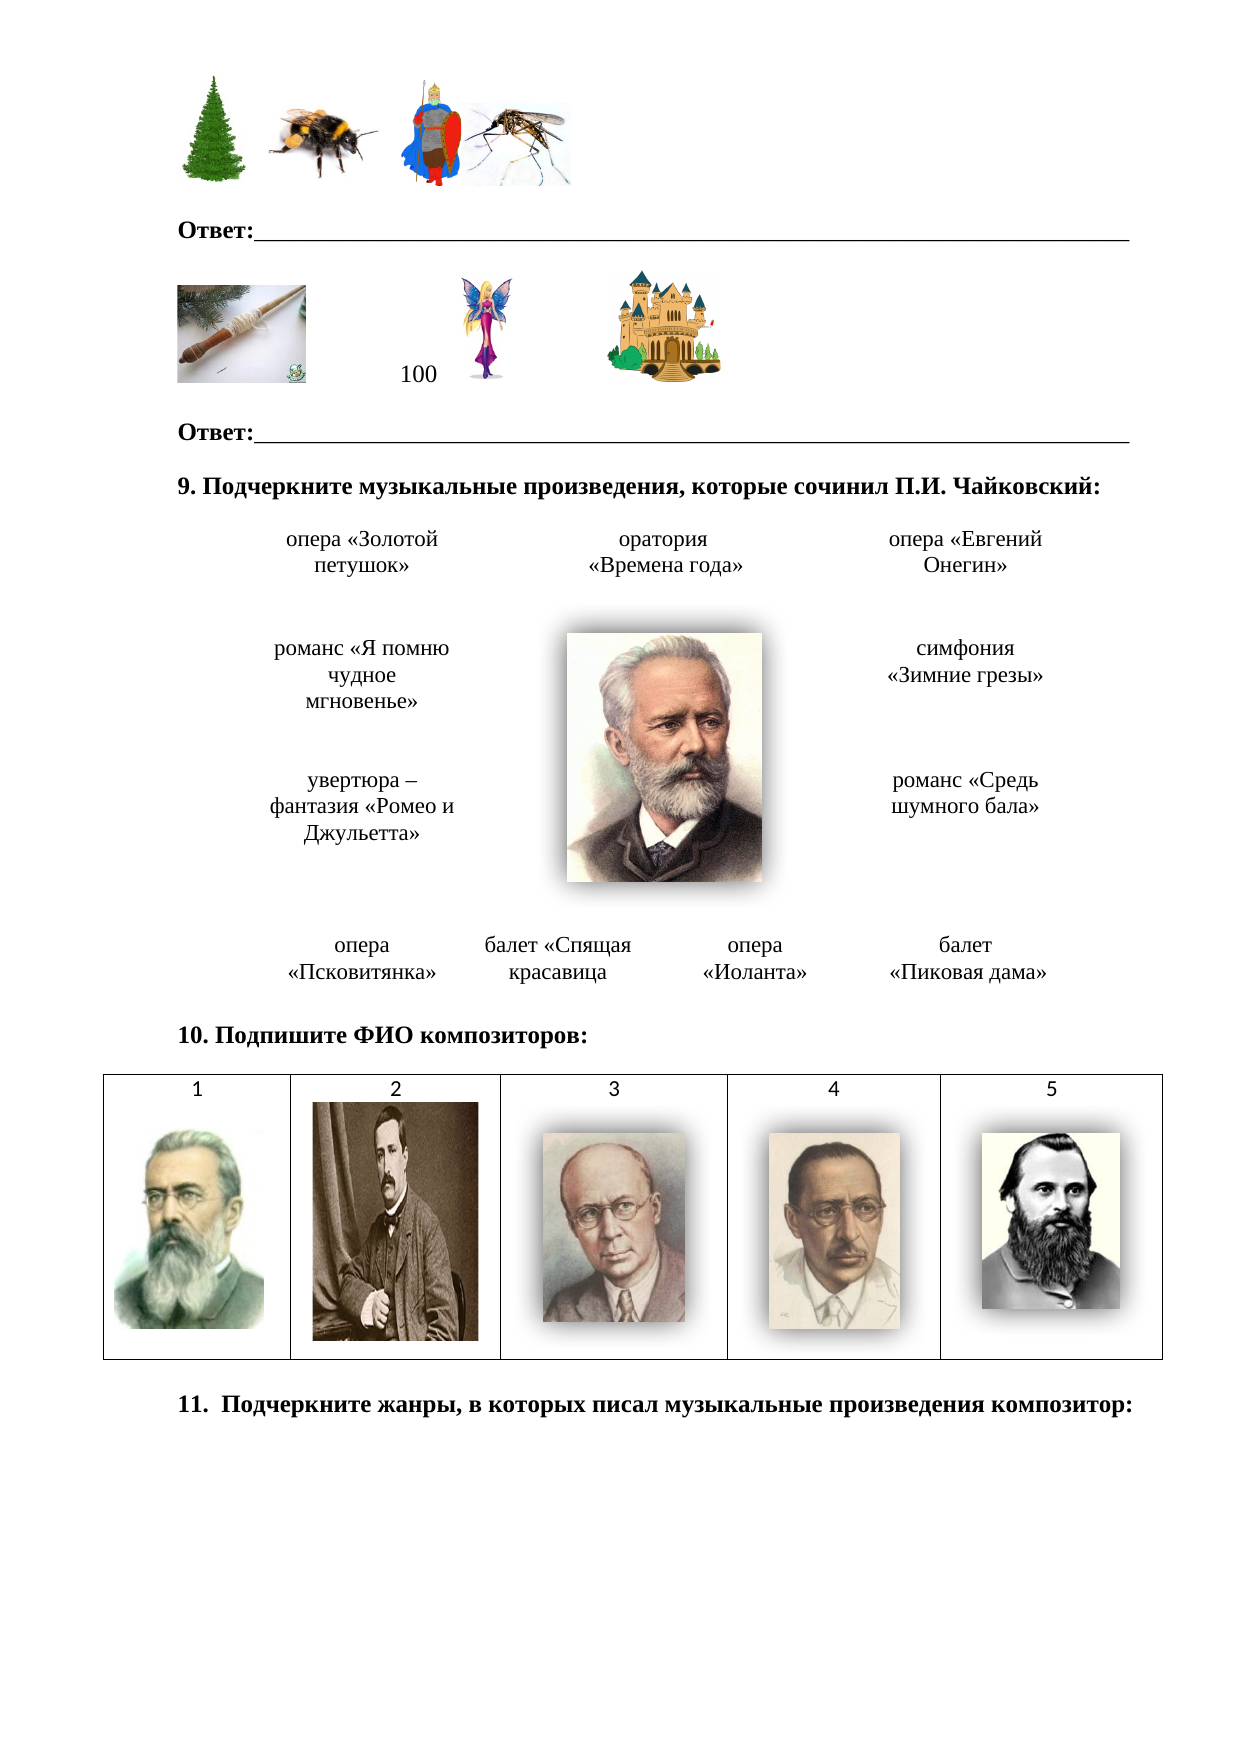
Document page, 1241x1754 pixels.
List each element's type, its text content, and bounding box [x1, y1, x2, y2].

table_header 3 [501, 1075, 727, 1359]
picture [769, 1133, 900, 1329]
text 10. Подпишите ФИО композиторов: [177, 1020, 1152, 1048]
picture [606, 268, 723, 383]
table_header опера «Евгений Онегин» [860, 525, 1071, 608]
table_header оратория «Времена года» [466, 525, 860, 608]
table_header 2 [291, 1075, 500, 1359]
picture [455, 271, 517, 383]
table_cell [466, 608, 860, 931]
text Ответ:______________________________________________________________________ [177, 215, 1152, 243]
table_cell романс «Я помню чудное мгновенье» [258, 608, 466, 766]
picture [543, 1133, 685, 1322]
text Ответ:______________________________________________________________________ [177, 417, 1152, 446]
table_cell опера «Псковитянка» [258, 931, 466, 1020]
table_cell балет «Спящая красавица [466, 931, 650, 1020]
text 11. Подчеркните жанры, в которых писал музыкальные произведения композитор: [177, 1389, 1152, 1417]
table_header 5 [941, 1075, 1162, 1359]
table_header 1 [104, 1075, 290, 1359]
picture [567, 633, 762, 882]
table_cell балет «Пиковая дама» [860, 931, 1071, 1020]
table_cell увертюра – фантазия «Ромео и Джульетта» [258, 766, 466, 931]
table_cell симфония «Зимние грезы» [860, 608, 1071, 766]
picture [177, 285, 306, 383]
table_header 4 [728, 1075, 940, 1359]
text 9. Подчеркните музыкальные произведения, которые сочинил П.И. Чайковский: [177, 471, 1152, 499]
table_cell опера «Иоланта» [650, 931, 860, 1020]
table_cell романс «Средь шумного бала» [860, 766, 1071, 931]
picture [312, 1102, 479, 1341]
picture [177, 73, 572, 186]
picture [982, 1133, 1120, 1309]
picture [114, 1128, 264, 1329]
table_header опера «Золотой петушок» [258, 525, 466, 608]
